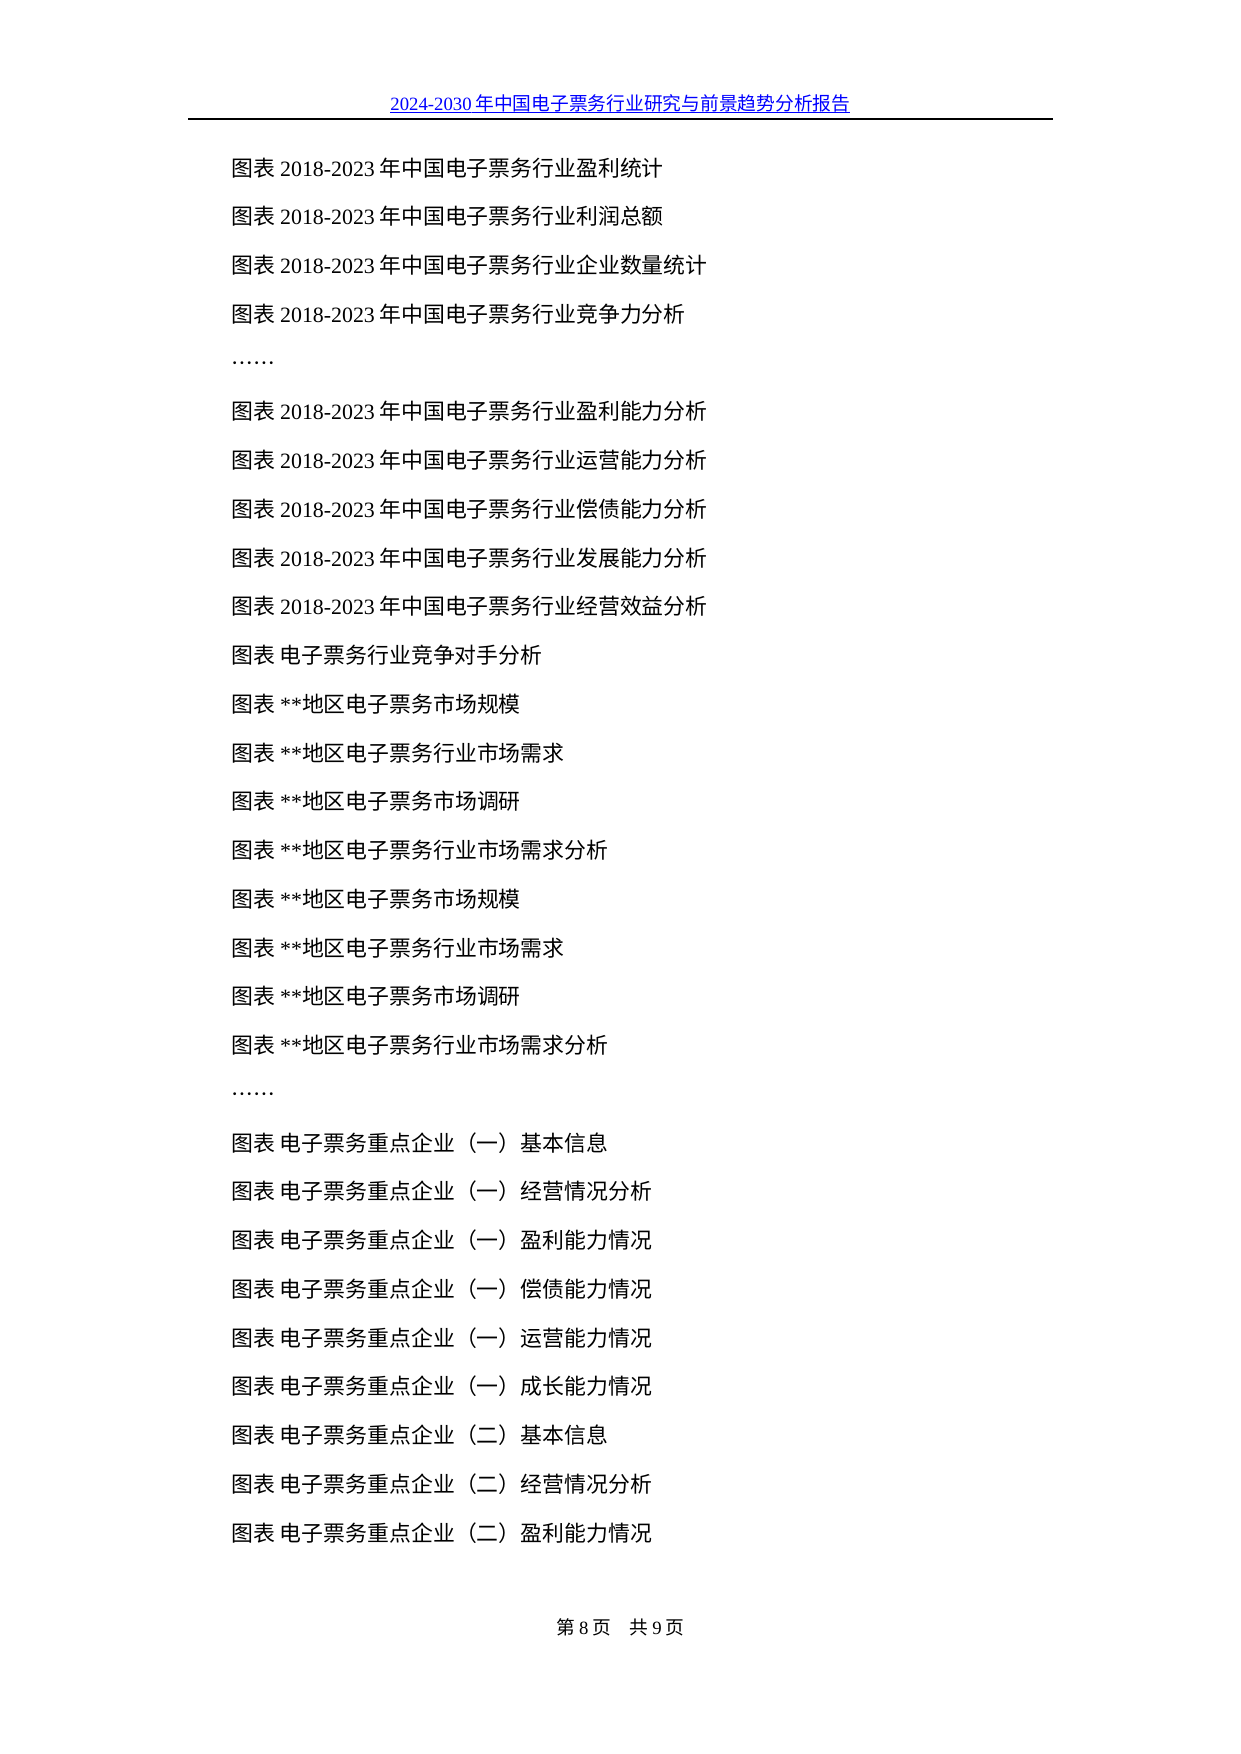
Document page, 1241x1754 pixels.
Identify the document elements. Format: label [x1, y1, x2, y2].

text [187, 150, 1053, 1548]
